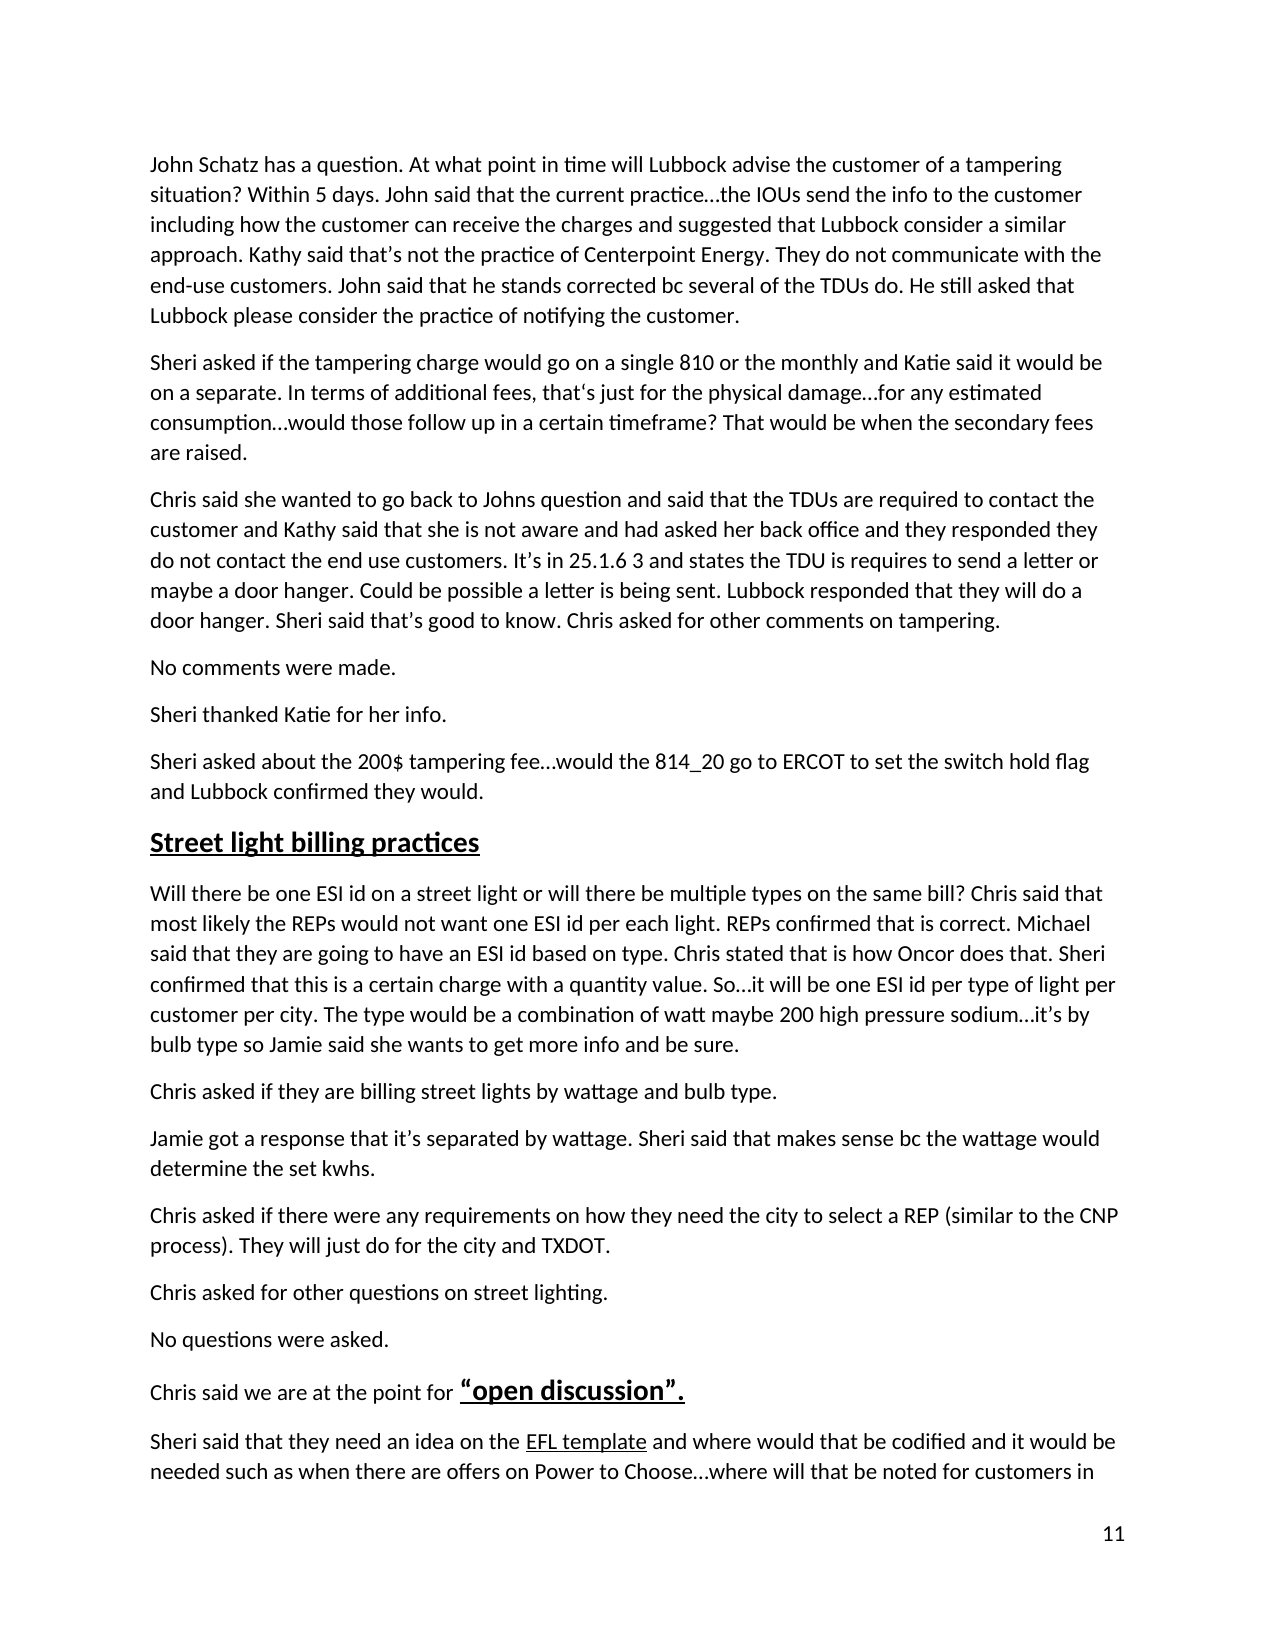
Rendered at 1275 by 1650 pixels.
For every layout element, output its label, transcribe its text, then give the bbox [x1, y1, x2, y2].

text Street light billing practices [150, 824, 1125, 859]
text Sheri thanked Katie for her info. [150, 700, 1125, 728]
text Chris asked if they are billing street lights by wattage and bulb type. [150, 1077, 1125, 1105]
text Chris said we are at the point for “open discussion”. [150, 1372, 1125, 1407]
text John Schatz has a question. At what point in time will Lubbock advise the customer of a tampering situation? Within 5 days. John said that the current practice…the IOUs send the info to the customer including how the customer can receive the charges and suggested that Lubbock consider a similar approach. Kathy said that’s not the practice of Centerpoint Energy. They do not communicate with the end-use customers. John said that he stands corrected bc several of the TDUs do. He still asked that Lubbock please consider the practice of notifying the customer. [150, 150, 1125, 329]
text Chris asked if there were any requirements on how they need the city to select a REP (similar to the CNP process). They will just do for the city and TXDOT. [150, 1201, 1125, 1259]
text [150, 1427, 1125, 1485]
text Chris asked for other questions on street lighting. [150, 1278, 1125, 1306]
text No questions were asked. [150, 1325, 1125, 1353]
text Chris said she wanted to go back to Johns question and said that the TDUs are required to contact the customer and Kathy said that she is not aware and had asked her back office and they responded they do not contact the end use customers. It’s in 25.1.6 3 and states the TDU is requires to send a letter or maybe a door hanger. Could be possible a letter is being sent. Lubbock responded that they will do a door hanger. Sheri said that’s good to know. Chris asked for other comments on tampering. [150, 485, 1125, 634]
text Will there be one ESI id on a street light or will there be multiple types on the same bill? Chris said that most likely the REPs would not want one ESI id per each light. REPs confirmed that is correct. Michael said that they are going to have an ESI id based on type. Chris stated that is how Oncor does that. Sheri confirmed that this is a certain charge with a quantity value. So…it will be one ESI id per type of light per customer per city. The type would be a combination of watt maybe 200 high pressure sodium…it’s by bulb type so Jamie said she wants to get more info and be sure. [150, 879, 1125, 1058]
text No comments were made. [150, 653, 1125, 681]
text Sheri asked about the 200$ tampering fee…would the 814_20 go to ERCOT to set the switch hold flag and Lubbock confirmed they would. [150, 747, 1125, 805]
text Sheri asked if the tampering charge would go on a single 810 or the monthly and Katie said it would be on a separate. In terms of additional fees, that‘s just for the physical damage…for any estimated consumption…would those follow up in a certain timeframe? That would be when the secondary fees are raised. [150, 348, 1125, 467]
text Jamie got a response that it’s separated by wattage. Sheri said that makes sense bc the wattage would determine the set kwhs. [150, 1124, 1125, 1182]
